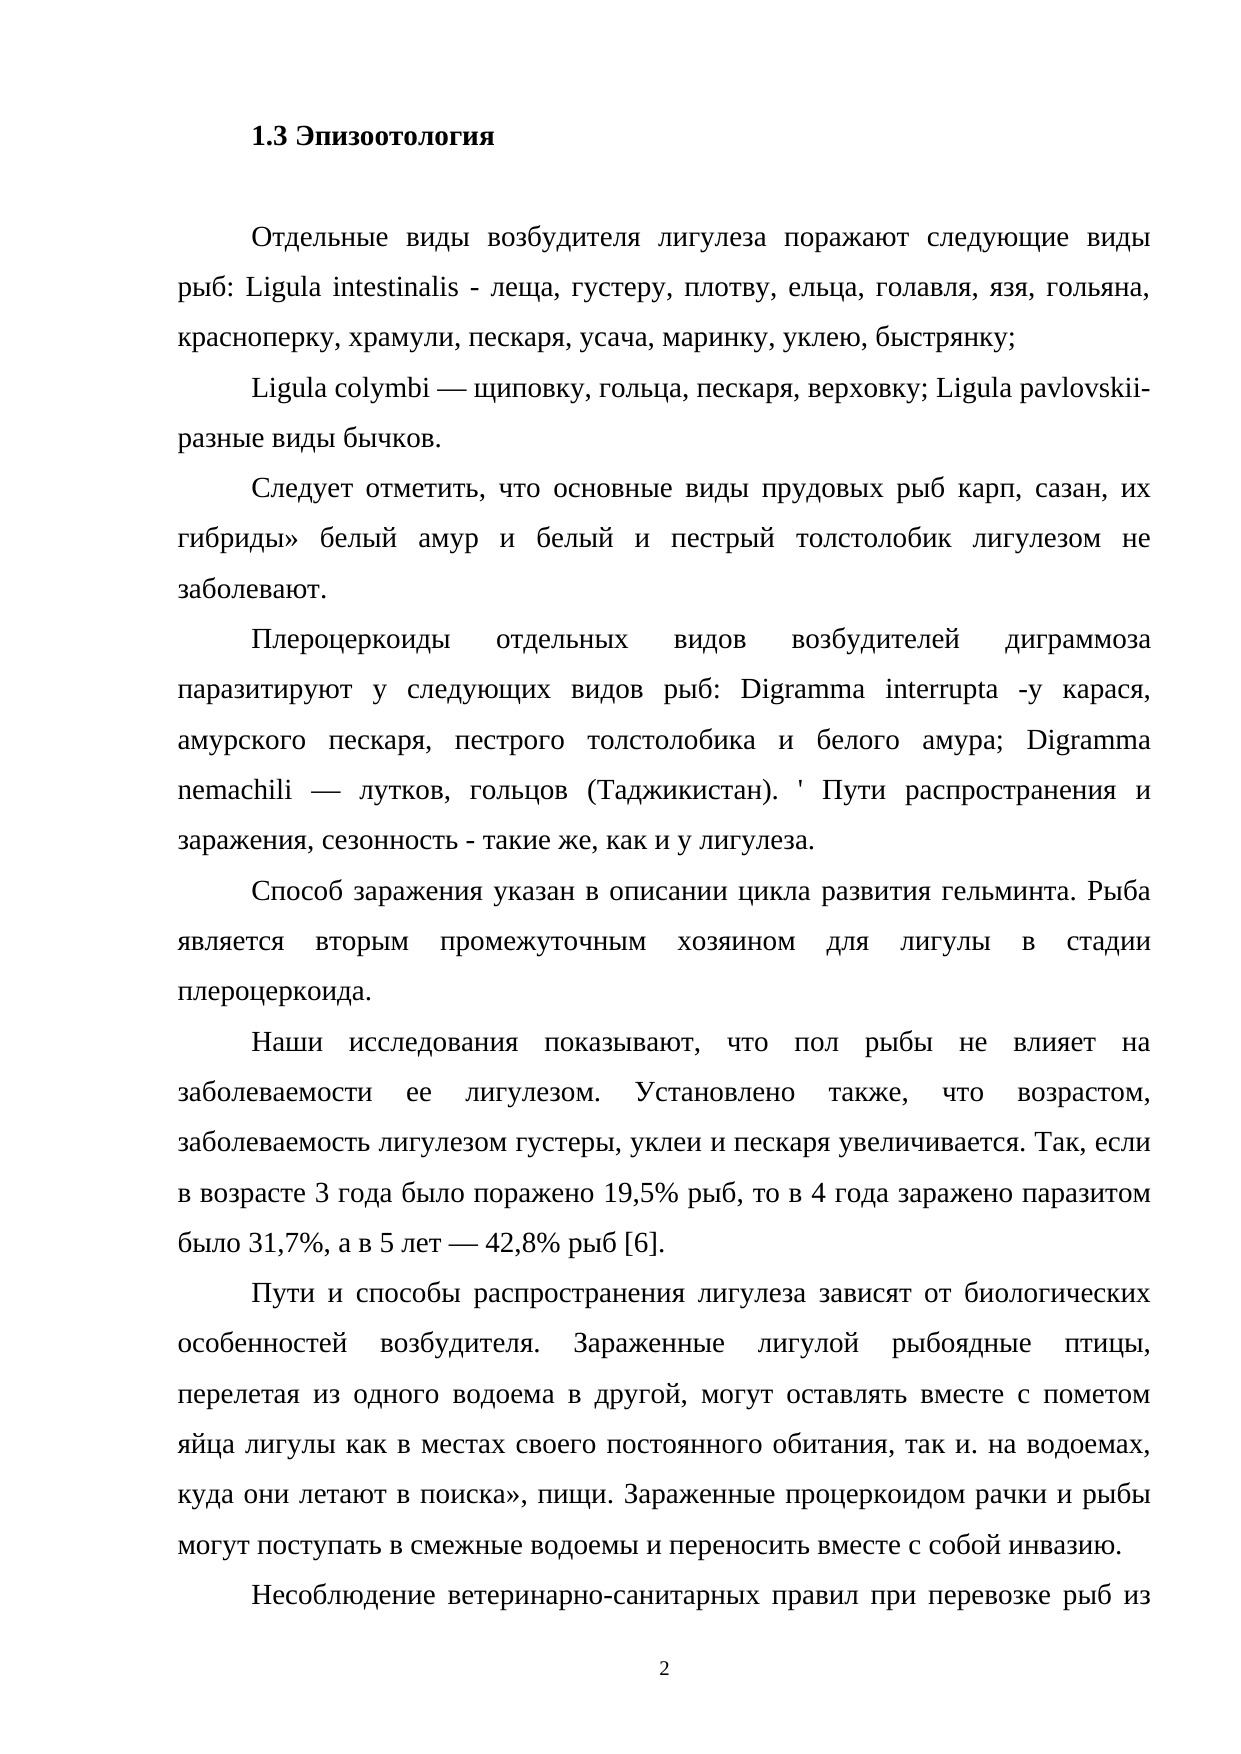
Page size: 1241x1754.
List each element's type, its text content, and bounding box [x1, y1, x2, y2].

text Плероцеркоиды отдельных видов возбудителей диграммоза паразитируют у следующих видов рыб: Digramma interrupta -у карася, амурского пескаря, пестрого толстолобика и белого амура; Digramma nemachili — лутков, гольцов (Таджикистан). ' Пути распространения и заражения, сезонность - такие же, как и у лигулеза. [177, 621, 1152, 856]
text Ligula colymbi — щиповку, гольца, пескаря, верховку; Ligula pavlovskii-разные виды бычков. [177, 370, 1152, 453]
text 1.3 Эпизоотология [177, 118, 1152, 152]
text Способ заражения указан в описании цикла развития гельминта. Рыба является вторым промежуточным хозяином для лигулы в стадии плероцеркоида. [177, 873, 1152, 1007]
text Следует отметить, что основные виды прудовых рыб карп, сазан, их гибриды» белый амур и белый и пестрый толстолобик лигулезом не заболевают. [177, 470, 1152, 604]
text Отдельные виды возбудителя лигулеза поражают следующие виды рыб: Ligula intestinalis - леща, густеру, плотву, ельца, голавля, язя, гольяна, красноперку, храмули, пескаря, усача, маринку, уклею, быстрянку; [177, 219, 1152, 353]
text Пути и способы распространения лигулеза зависят от биологических особенностей возбудителя. Зараженные лигулой рыбоядные птицы, перелетая из одного водоема в другой, могут оставлять вместе с пометом яйца лигулы как в местах своего постоянного обитания, так и. на водоемах, куда они летают в поиска», пищи. Зараженные процеркоидом рачки и рыбы могут поступать в смежные водоемы и переносить вместе с собой инвазию. [177, 1275, 1152, 1560]
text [177, 1577, 1152, 1611]
text Наши исследования показывают, что пол рыбы не влияет на заболеваемости ее лигулезом. Установлено также, что возрастом, заболеваемость лигулезом густеры, уклеи и пескаря увеличивается. Так, если в возрасте 3 года было поражено 19,5% рыб, то в 4 года заражено паразитом было 31,7%, а в 5 лет — 42,8% рыб [6]. [177, 1024, 1152, 1258]
